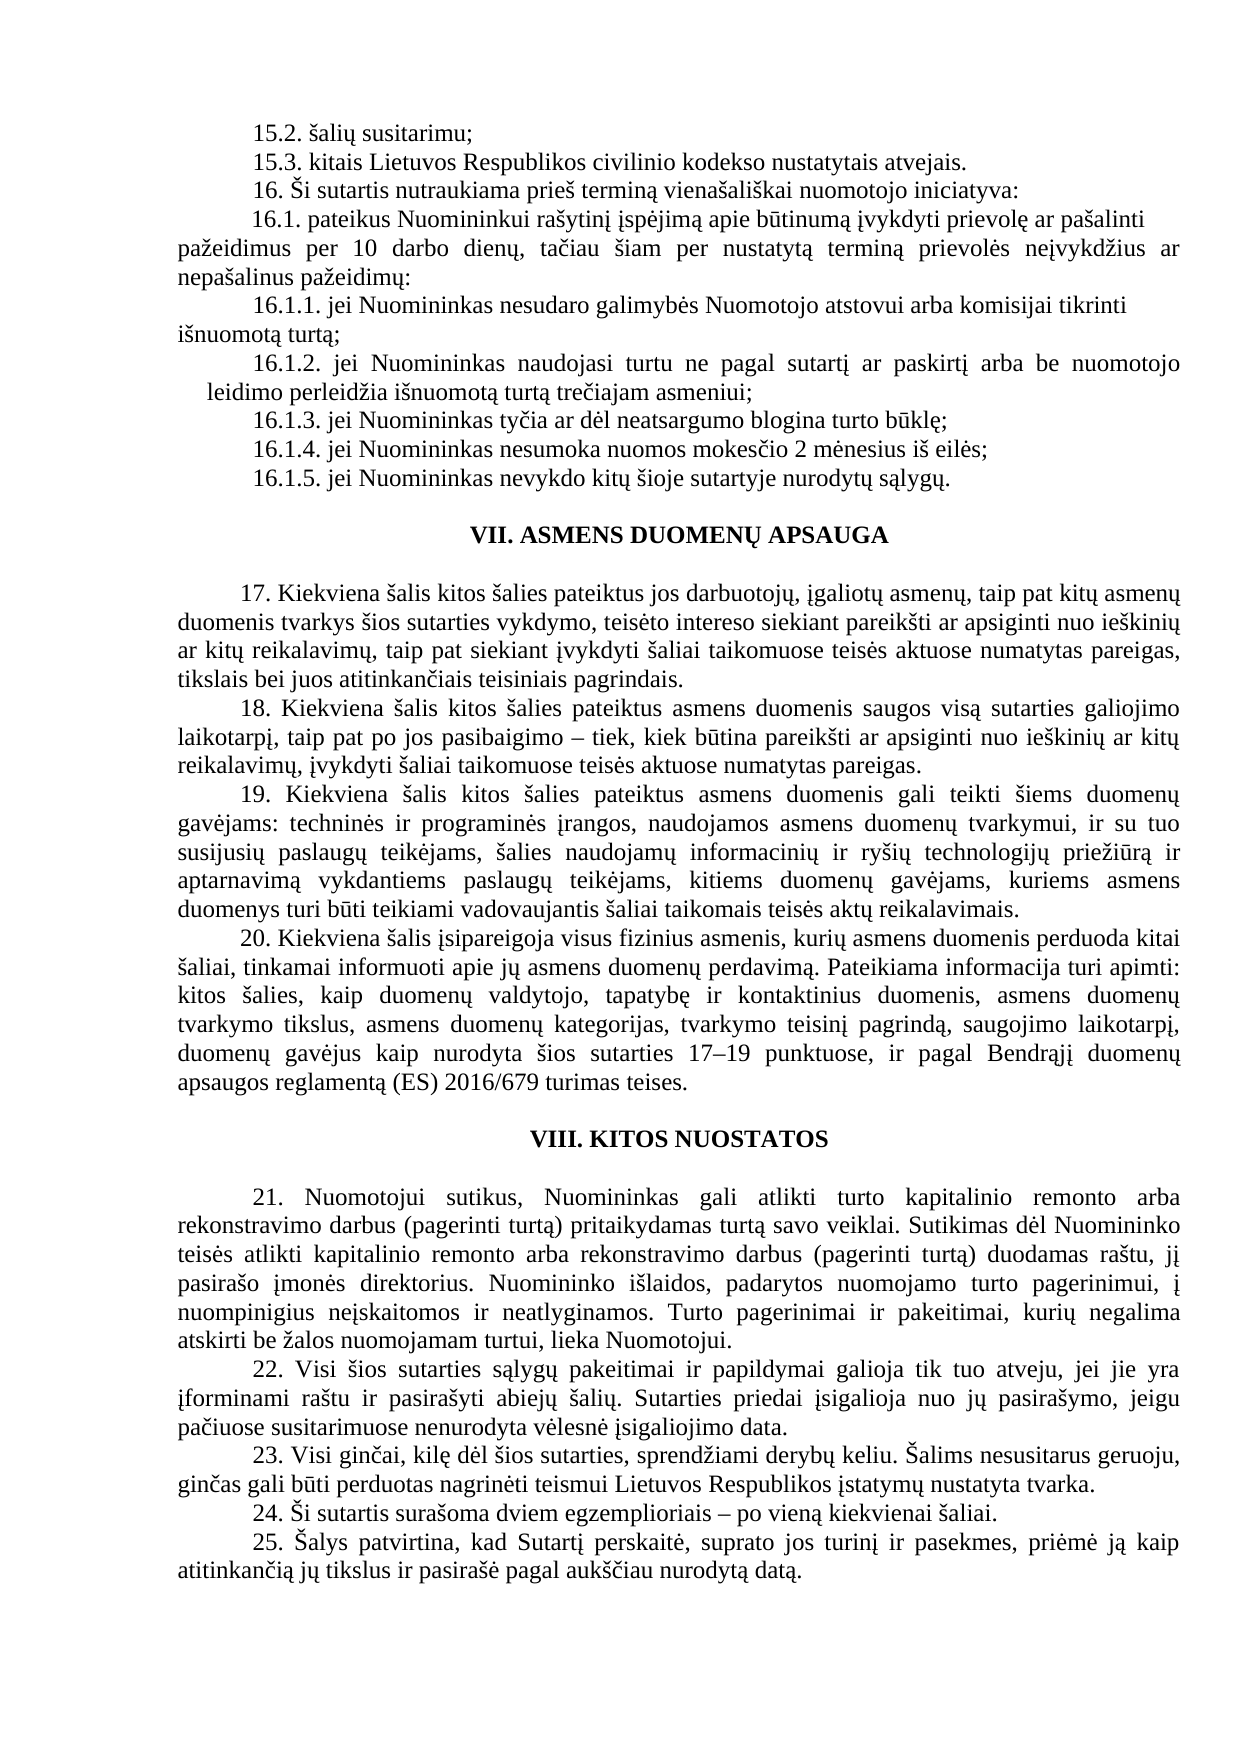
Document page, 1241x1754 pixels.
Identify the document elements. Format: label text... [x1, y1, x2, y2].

text 21. Nuomotojui sutikus, Nuomininkas gali atlikti turto kapitalinio remonto arba rekonstravimo darbus (pagerinti turtą) pritaikydamas turtą savo veiklai. Sutikimas dėl Nuomininko teisės atlikti kapitalinio remonto arba rekonstravimo darbus (pagerinti turtą) duodamas raštu, jį pasirašo įmonės direktorius. Nuomininko išlaidos, padarytos nuomojamo turto pagerinimui, į nuompinigius neįskaitomos ir neatlyginamos. Turto pagerinimai ir pakeitimai, kurių negalima atskirti be žalos nuomojamam turtui, lieka Nuomotojui. [177, 1182, 1181, 1354]
text 19. Kiekviena šalis kitos šalies pateiktus asmens duomenis gali teikti šiems duomenų gavėjams: techninės ir programinės įrangos, naudojamos asmens duomenų tvarkymui, ir su tuo susijusių paslaugų teikėjams, šalies naudojamų informacinių ir ryšių technologijų priežiūrą ir aptarnavimą vykdantiems paslaugų teikėjams, kitiems duomenų gavėjams, kuriems asmens duomenys turi būti teikiami vadovaujantis šaliai taikomais teisės aktų reikalavimais. [177, 779, 1181, 923]
text išnuomotą turtą; [177, 319, 1181, 348]
text 16.1.5. jei Nuomininkas nevykdo kitų šioje sutartyje nurodytų sąlygų. [207, 463, 1181, 492]
text 16.1. pateikus Nuomininkui rašytinį įspėjimą apie būtinumą įvykdyti prievolę ar pašalinti [207, 204, 1181, 233]
text 16. Ši sutartis nutraukiama prieš terminą vienašališkai nuomotojo iniciatyva: [207, 176, 1181, 204]
text 20. Kiekviena šalis įsipareigoja visus fizinius asmenis, kurių asmens duomenis perduoda kitai šaliai, tinkamai informuoti apie jų asmens duomenų perdavimą. Pateikiama informacija turi apimti: kitos šalies, kaip duomenų valdytojo, tapatybę ir kontaktinius duomenis, asmens duomenų tvarkymo tikslus, asmens duomenų kategorijas, tvarkymo teisinį pagrindą, saugojimo laikotarpį, duomenų gavėjus kaip nurodyta šios sutarties 17–19 punktuose, ir pagal Bendrąjį duomenų apsaugos reglamentą (ES) 2016/679 turimas teises. [177, 923, 1181, 1096]
text 17. Kiekviena šalis kitos šalies pateiktus jos darbuotojų, įgaliotų asmenų, taip pat kitų asmenų duomenis tvarkys šios sutarties vykdymo, teisėto intereso siekiant pareikšti ar apsiginti nuo ieškinių ar kitų reikalavimų, taip pat siekiant įvykdyti šaliai taikomuose teisės aktuose numatytas pareigas, tikslais bei juos atitinkančiais teisiniais pagrindais. [177, 578, 1181, 693]
text 15.2. šalių susitarimu; [177, 118, 1181, 147]
text 16.1.4. jei Nuomininkas nesumoka nuomos mokesčio 2 mėnesius iš eilės; [207, 434, 1181, 463]
text 16.1.1. jei Nuomininkas nesudaro galimybės Nuomotojo atstovui arba komisijai tikrinti [207, 291, 1181, 319]
text 18. Kiekviena šalis kitos šalies pateiktus asmens duomenis saugos visą sutarties galiojimo laikotarpį, taip pat po jos pasibaigimo – tiek, kiek būtina pareikšti ar apsiginti nuo ieškinių ar kitų reikalavimų, įvykdyti šaliai taikomuose teisės aktuose numatytas pareigas. [177, 693, 1181, 779]
text VII. ASMENS DUOMENŲ APSAUGA [177, 521, 1181, 549]
text 15.3. kitais Lietuvos Respublikos civilinio kodekso nustatytais atvejais. [177, 147, 1181, 176]
text 23. Visi ginčai, kilę dėl šios sutarties, sprendžiami derybų keliu. Šalims nesusitarus geruoju, ginčas gali būti perduotas nagrinėti teismui Lietuvos Respublikos įstatymų nustatyta tvarka. [177, 1441, 1181, 1498]
text 22. Visi šios sutarties sąlygų pakeitimai ir papildymai galioja tik tuo atveju, jei jie yra įforminami raštu ir pasirašyti abiejų šalių. Sutarties priedai įsigalioja nuo jų pasirašymo, jeigu pačiuose susitarimuose nenurodyta vėlesnė įsigaliojimo data. [177, 1354, 1181, 1441]
text 25. Šalys patvirtina, kad Sutartį perskaitė, suprato jos turinį ir pasekmes, priėmė ją kaip atitinkančią jų tikslus ir pasirašė pagal aukščiau nurodytą datą. [177, 1527, 1181, 1584]
text pažeidimus per 10 darbo dienų, tačiau šiam per nustatytą terminą prievolės neįvykdžius ar nepašalinus pažeidimų: [177, 233, 1181, 291]
text 16.1.3. jei Nuomininkas tyčia ar dėl neatsargumo blogina turto būklę; [207, 406, 1181, 434]
text VIII. KITOS NUOSTATOS [177, 1124, 1181, 1153]
text 24. Ši sutartis surašoma dviem egzemplioriais – po vieną kiekvienai šaliai. [177, 1498, 1181, 1527]
text 16.1.2. jei Nuomininkas naudojasi turtu ne pagal sutartį ar paskirtį arba be nuomotojo leidimo perleidžia išnuomotą turtą trečiajam asmeniui; [207, 348, 1181, 406]
